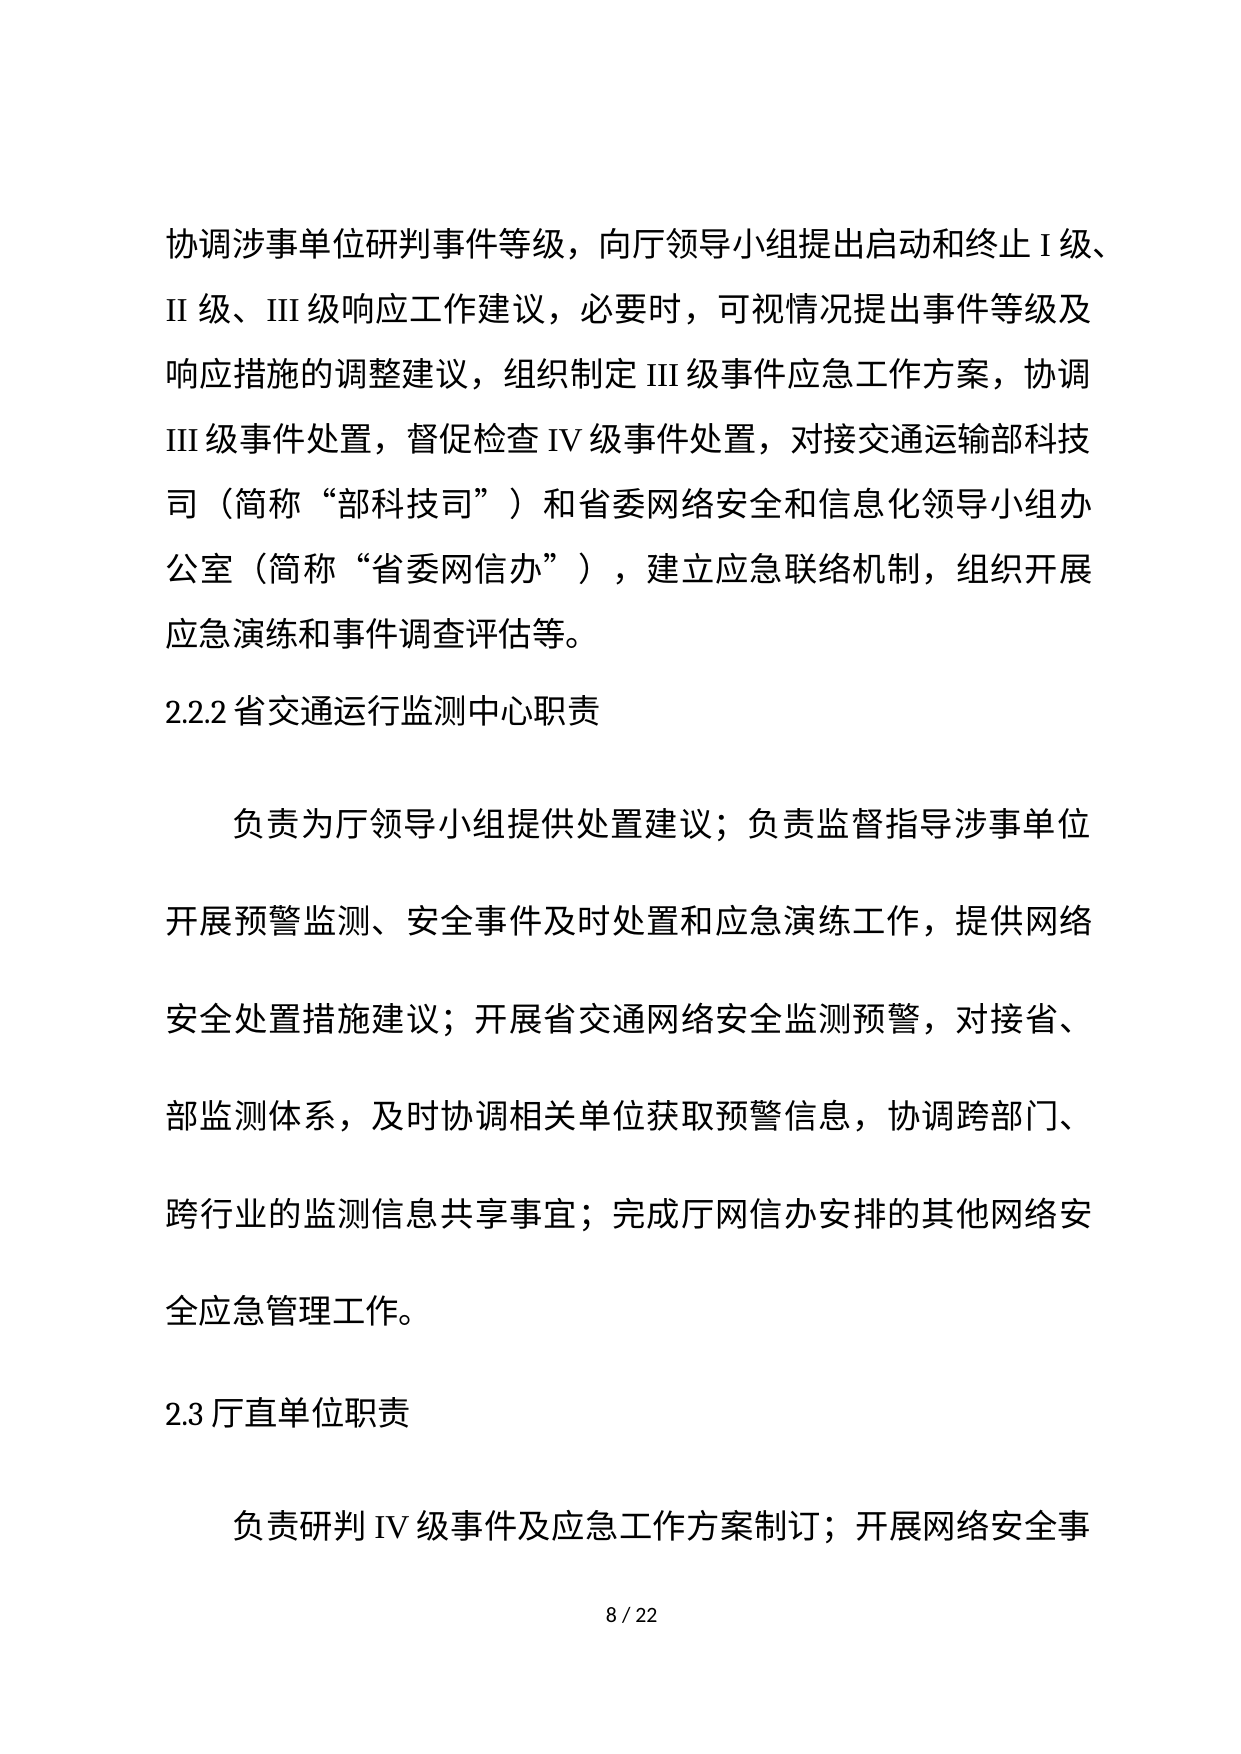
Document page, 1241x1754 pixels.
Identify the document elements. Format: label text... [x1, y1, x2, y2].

text 负责为厅领导小组提供处置建议；负责监督指导涉事单位开展预警监测、安全事件及时处置和应急演练工作，提供网络安全处置措施建议；开展省交通网络安全监测预警，对接省、部监测体系，及时协调相关单位获取预警信息，协调跨部门、跨行业的监测信息共享事宜；完成厅网信办安排的其他网络安全应急管理工作。 [165, 789, 1092, 1342]
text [165, 209, 1092, 664]
subtitle 2.3 厅直单位职责 [165, 1378, 1092, 1443]
subtitle 2.2.2 省交通运行监测中心职责 [165, 677, 1092, 742]
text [165, 1491, 1092, 1556]
